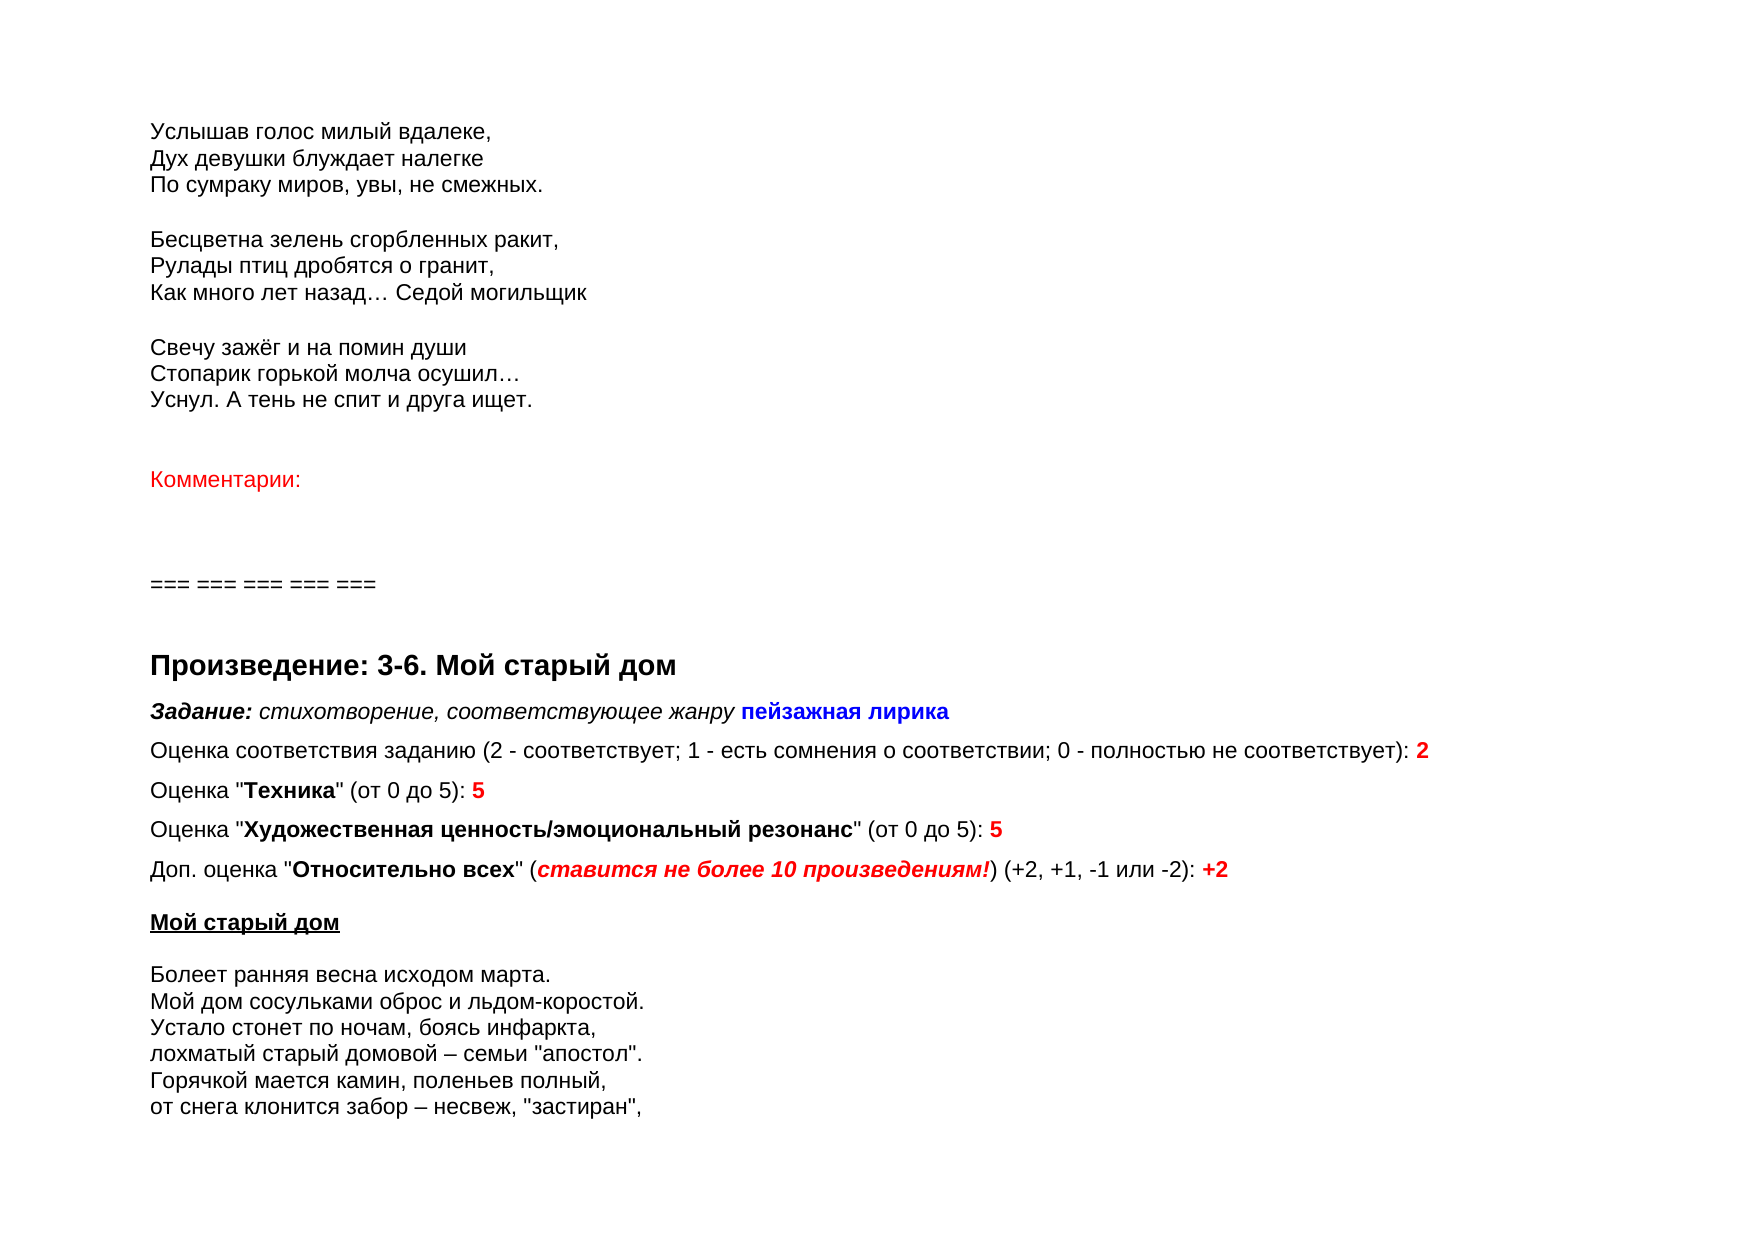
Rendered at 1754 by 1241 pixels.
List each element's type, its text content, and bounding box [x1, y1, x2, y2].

text лохматый старый домовой – семьи "апостол". [150, 1040, 1604, 1067]
text Свечу зажёг и на помин души [150, 334, 1604, 360]
text Устало стонет по ночам, боясь инфаркта, [150, 1014, 1604, 1040]
text Как много лет назад… Седой могильщик [150, 279, 1604, 305]
text Доп. оценка "Относительно всех" (ставится не более 10 произведениям!) (+2, +1, -1 или -2): +2 [150, 856, 1604, 882]
text Оценка "Художественная ценность/эмоциональный резонанс" (от 0 до 5): 5 [150, 816, 1604, 843]
text Оценка соответствия заданию (2 - соответствует; 1 - есть сомнения о соответствии; 0 - полностью не соответствует): 2 [150, 737, 1604, 764]
text Рулады птиц дробятся о гранит, [150, 252, 1604, 279]
text Мой старый дом [150, 908, 1604, 935]
text === === === === === [150, 571, 1604, 597]
text Мой дом сосульками оброс и льдом-коростой. [150, 988, 1604, 1014]
text Горячкой мается камин, поленьев полный, [150, 1067, 1604, 1093]
text Комментарии: [150, 466, 1604, 492]
text Оценка "Техника" (от 0 до 5): 5 [150, 777, 1604, 803]
text Задание: стихотворение, соответствующее жанру пейзажная лирика [150, 698, 1604, 724]
text Дух девушки блуждает налегке [150, 144, 1604, 171]
text Услышав голос милый вдалеке, [150, 118, 1604, 144]
text Уснул. А тень не спит и друга ищет. [150, 386, 1604, 413]
text от снега клонится забор – несвеж, "застиран", [150, 1093, 1604, 1119]
text Бесцветна зелень сгорбленных ракит, [150, 226, 1604, 252]
text Произведение: 3-6. Мой старый дом [150, 648, 1604, 681]
text Болеет ранняя весна исходом марта. [150, 961, 1604, 988]
text По сумраку миров, увы, не смежных. [150, 171, 1604, 197]
text Стопарик горькой молча осушил… [150, 360, 1604, 386]
